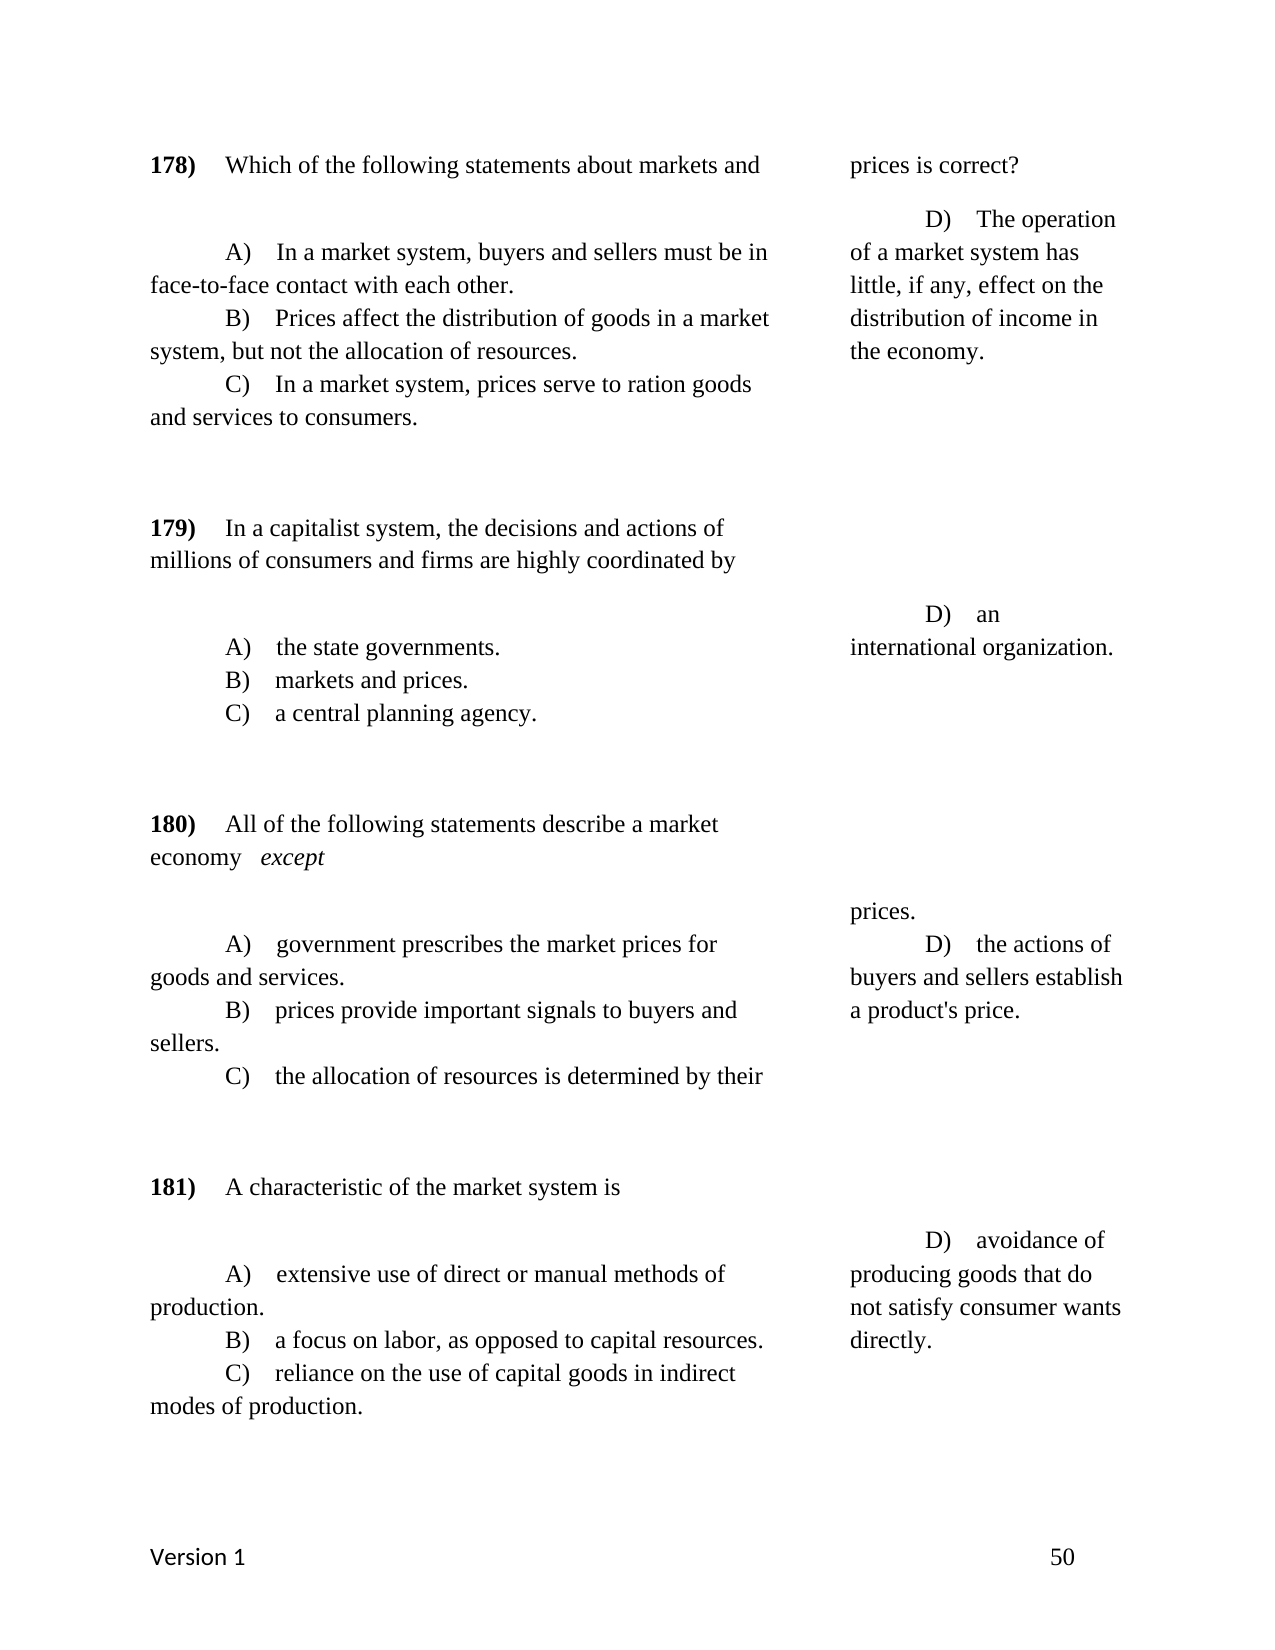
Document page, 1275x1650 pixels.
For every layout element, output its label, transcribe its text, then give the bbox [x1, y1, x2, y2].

text 181) A characteristic of the market system is [150, 1172, 775, 1201]
text A) the state governments. B) markets and prices. C) a central planning agency. D) an international organization. [850, 599, 1125, 694]
text 178) Which of the following statements about markets and prices is correct? [150, 150, 775, 179]
text 178) Which of the following statements about markets and prices is correct? [850, 150, 1125, 179]
text A) In a market system, buyers and sellers must be in face-to-face contact with each other. B) Prices affect the distribution of goods in a market system, but not the allocation of resources. C) In a market system, prices serve to ration goods and services to consumers. D) The operation of a market system has little, if any, effect on the distribution of income in the economy. [150, 204, 775, 431]
text A) government prescribes the market prices for goods and services. B) prices provide important signals to buyers and sellers. C) the allocation of resources is determined by their prices. D) the actions of buyers and sellers establish a product's price. [150, 896, 775, 1090]
text 180) All of the following statements describe a market economy except [150, 809, 775, 871]
text A) the state governments. B) markets and prices. C) a central planning agency. D) an international organization. [150, 599, 775, 727]
text 179) In a capitalist system, the decisions and actions of millions of consumers and firms are highly coordinated by [150, 513, 775, 574]
text A) government prescribes the market prices for goods and services. B) prices provide important signals to buyers and sellers. C) the allocation of resources is determined by their prices. D) the actions of buyers and sellers establish a product's price. [850, 896, 1125, 1057]
text A) In a market system, buyers and sellers must be in face-to-face contact with each other. B) Prices affect the distribution of goods in a market system, but not the allocation of resources. C) In a market system, prices serve to ration goods and services to consumers. D) The operation of a market system has little, if any, effect on the distribution of income in the economy. [850, 204, 1125, 398]
text A) extensive use of direct or manual methods of production. B) a focus on labor, as opposed to capital resources. C) reliance on the use of capital goods in indirect modes of production. D) avoidance of producing goods that do not satisfy consumer wants directly. [150, 1226, 775, 1419]
text A) extensive use of direct or manual methods of production. B) a focus on labor, as opposed to capital resources. C) reliance on the use of capital goods in indirect modes of production. D) avoidance of producing goods that do not satisfy consumer wants directly. [850, 1226, 1125, 1386]
